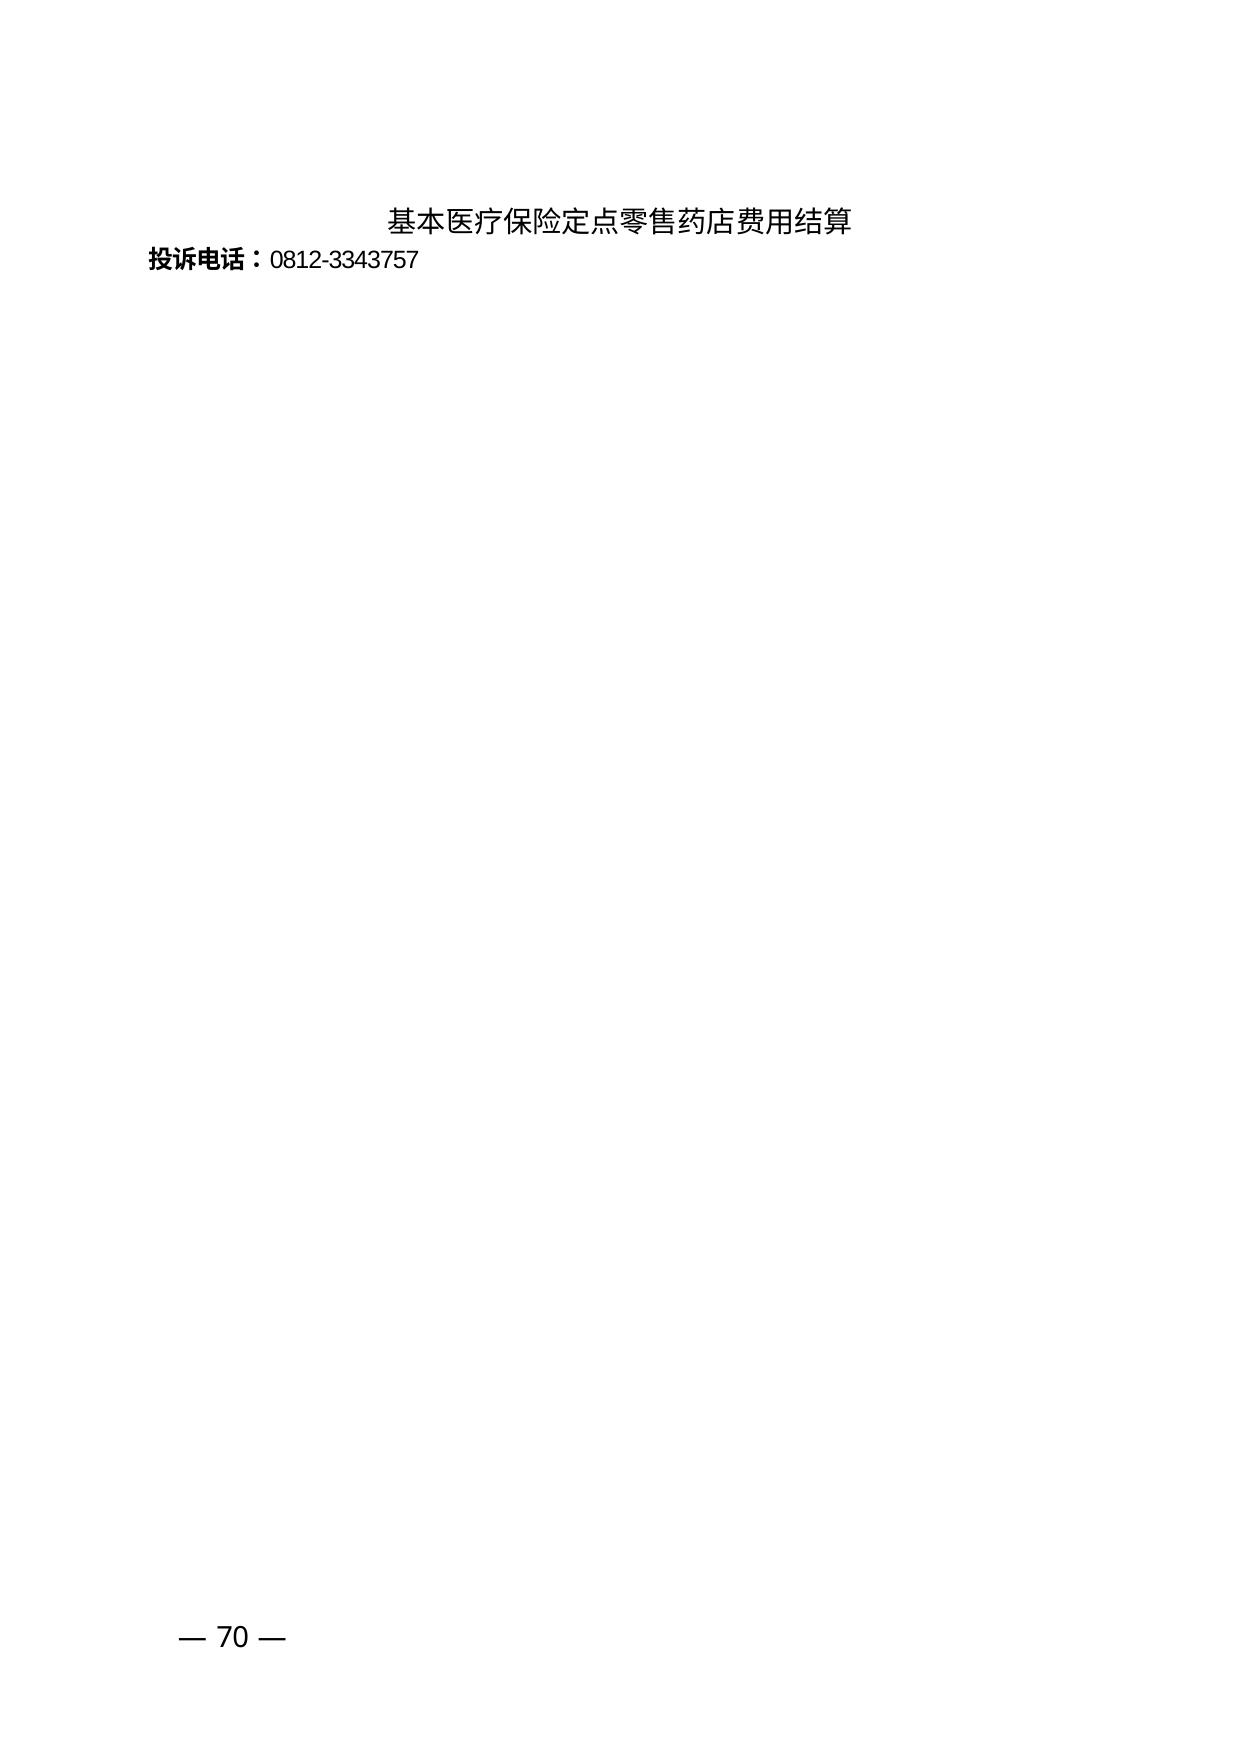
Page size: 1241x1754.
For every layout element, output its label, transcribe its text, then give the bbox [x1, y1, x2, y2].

text 投诉电话：0812-3343757 [149, 247, 632, 273]
